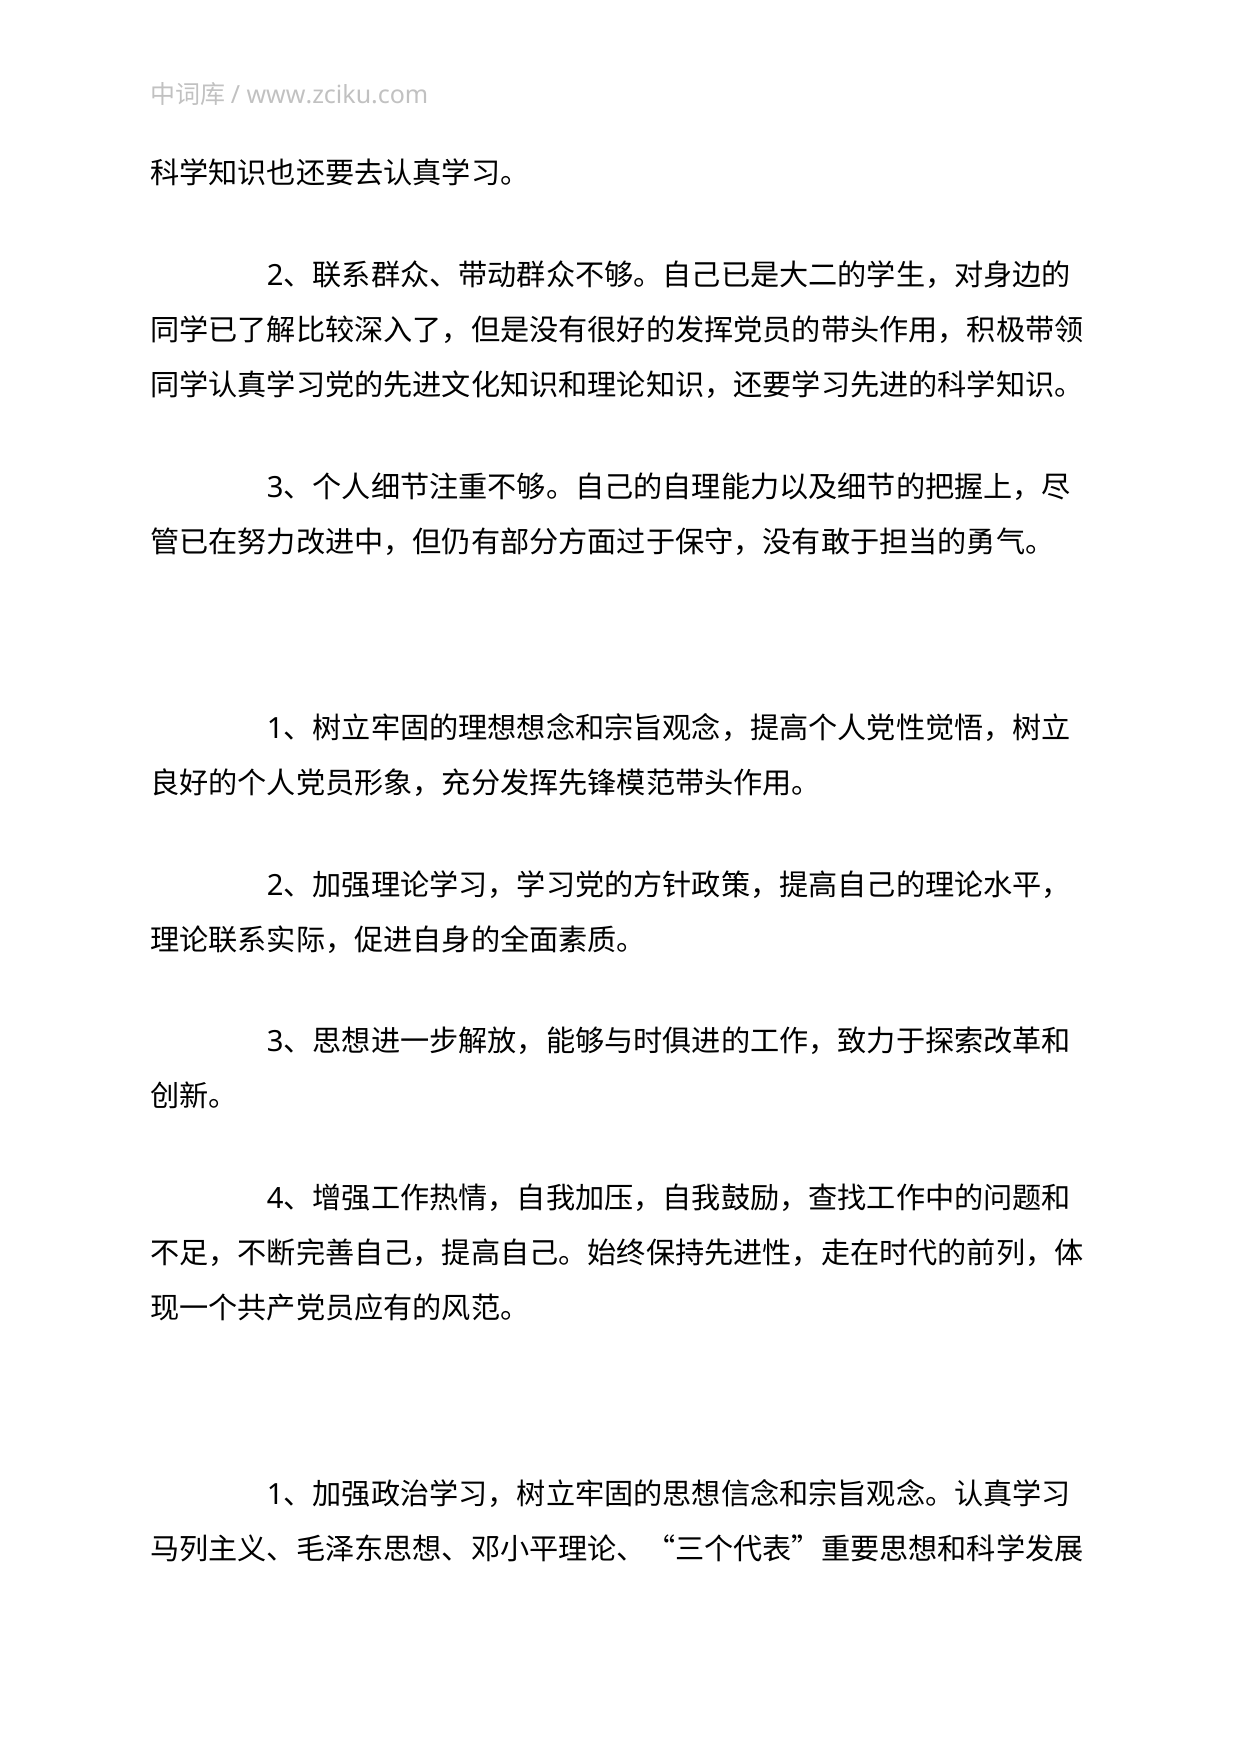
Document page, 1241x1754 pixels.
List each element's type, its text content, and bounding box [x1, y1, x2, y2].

text 1、树立牢固的理想想念和宗旨观念，提高个人党性觉悟，树立良好的个人党员形象，充分发挥先锋模范带头作用。 [150, 704, 1090, 802]
text 3、思想进一步解放，能够与时俱进的工作，致力于探索改革和创新。 [150, 1018, 1090, 1115]
text 2、加强理论学习，学习党的方针政策，提高自己的理论水平，理论联系实际，促进自身的全面素质。 [150, 861, 1090, 958]
text 2、联系群众、带动群众不够。自己已是大二的学生，对身边的同学已了解比较深入了，但是没有很好的发挥党员的带头作用，积极带领同学认真学习党的先进文化知识和理论知识，还要学习先进的科学知识。 [150, 252, 1090, 404]
text 4、增强工作热情，自我加压，自我鼓励，查找工作中的问题和不足，不断完善自己，提高自己。始终保持先进性，走在时代的前列，体现一个共产党员应有的风范。 [150, 1175, 1090, 1327]
text 3、个人细节注重不够。自己的自理能力以及细节的把握上，尽管已在努力改进中，但仍有部分方面过于保守，没有敢于担当的勇气。 [150, 463, 1090, 561]
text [150, 150, 1090, 192]
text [150, 1471, 1090, 1568]
